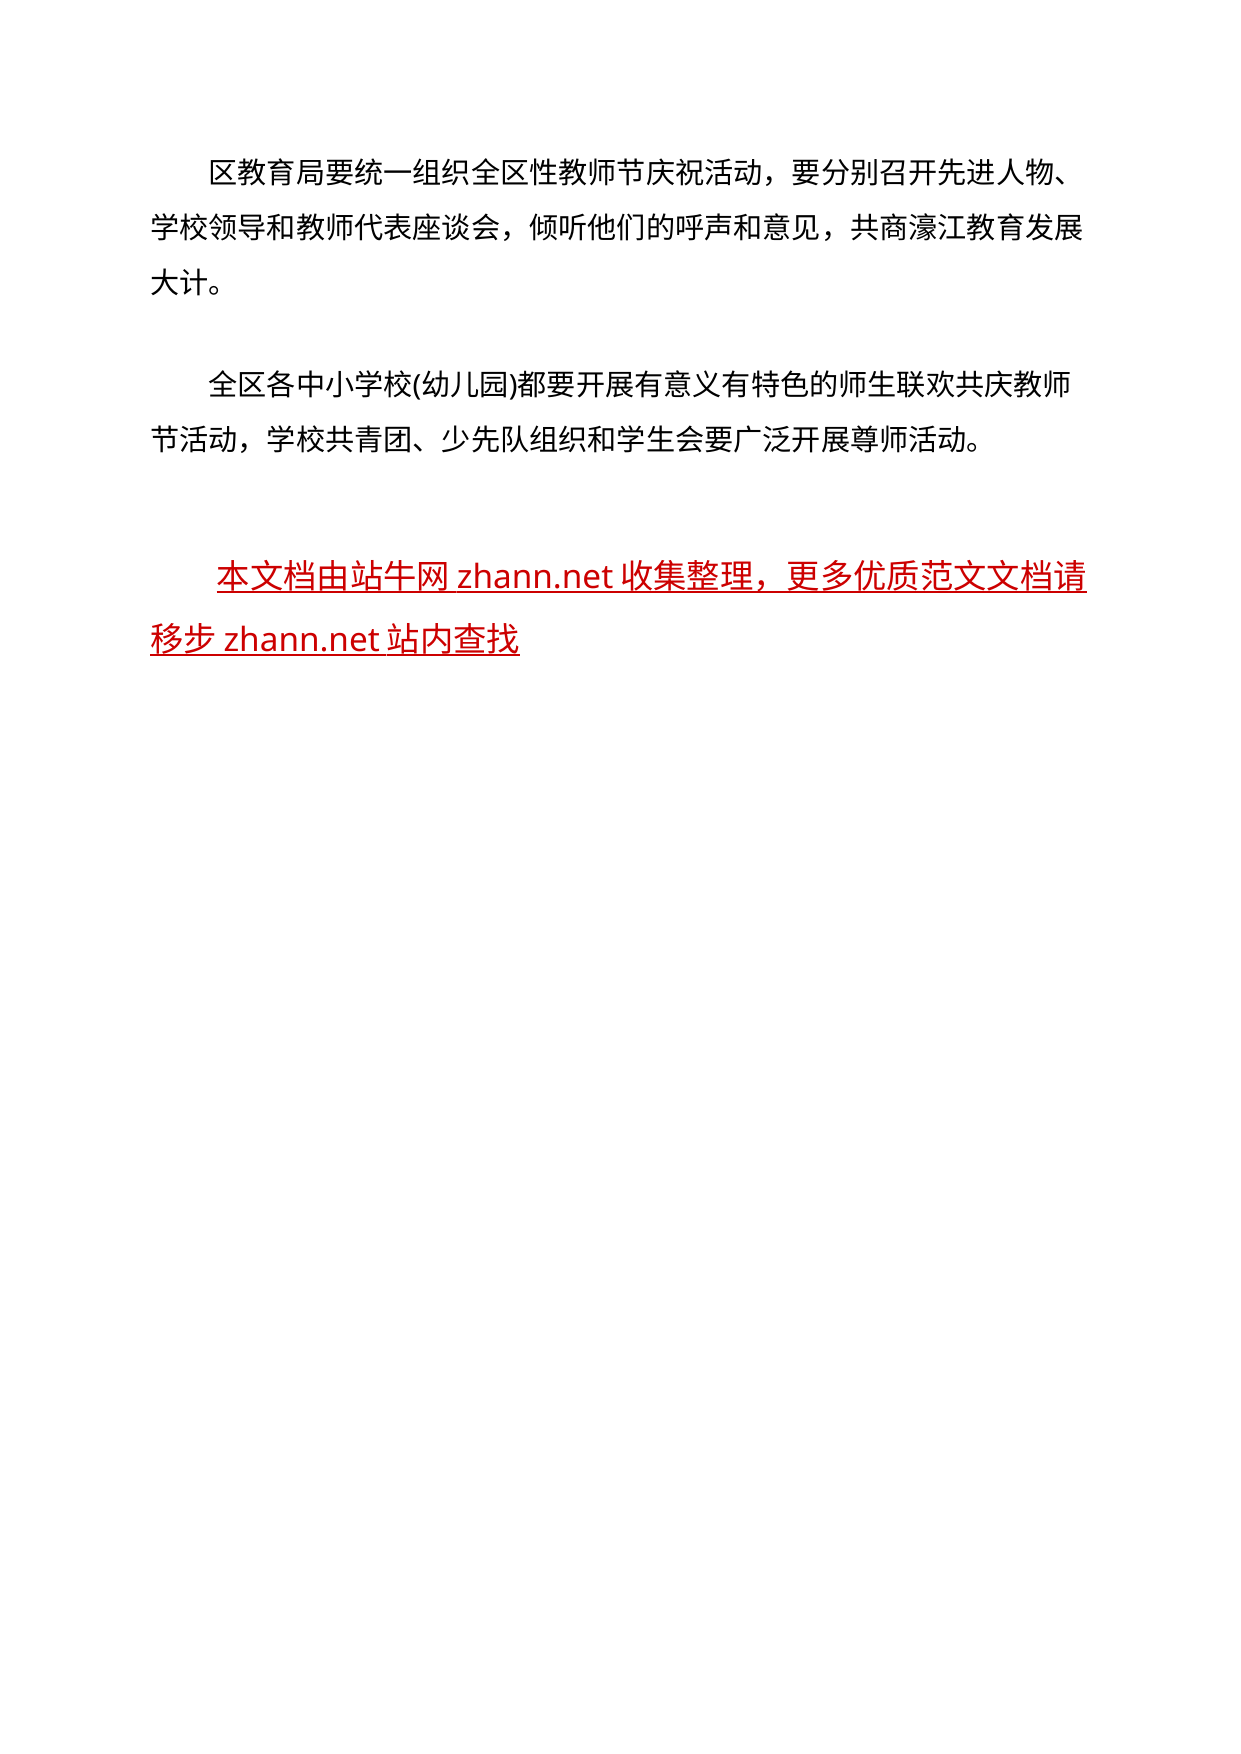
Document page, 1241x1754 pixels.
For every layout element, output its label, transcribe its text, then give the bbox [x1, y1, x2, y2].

text 本文档由站牛网zhann.net收集整理，更多优质范文文档请移步zhann.net站内查找 [150, 549, 1090, 661]
text 区教育局要统一组织全区性教师节庆祝活动，要分别召开先进人物、学校领导和教师代表座谈会，倾听他们的呼声和意见，共商濠江教育发展大计。 [150, 150, 1090, 302]
text 全区各中小学校(幼儿园)都要开展有意义有特色的师生联欢共庆教师节活动，学校共青团、少先队组织和学生会要广泛开展尊师活动。 [150, 362, 1090, 459]
